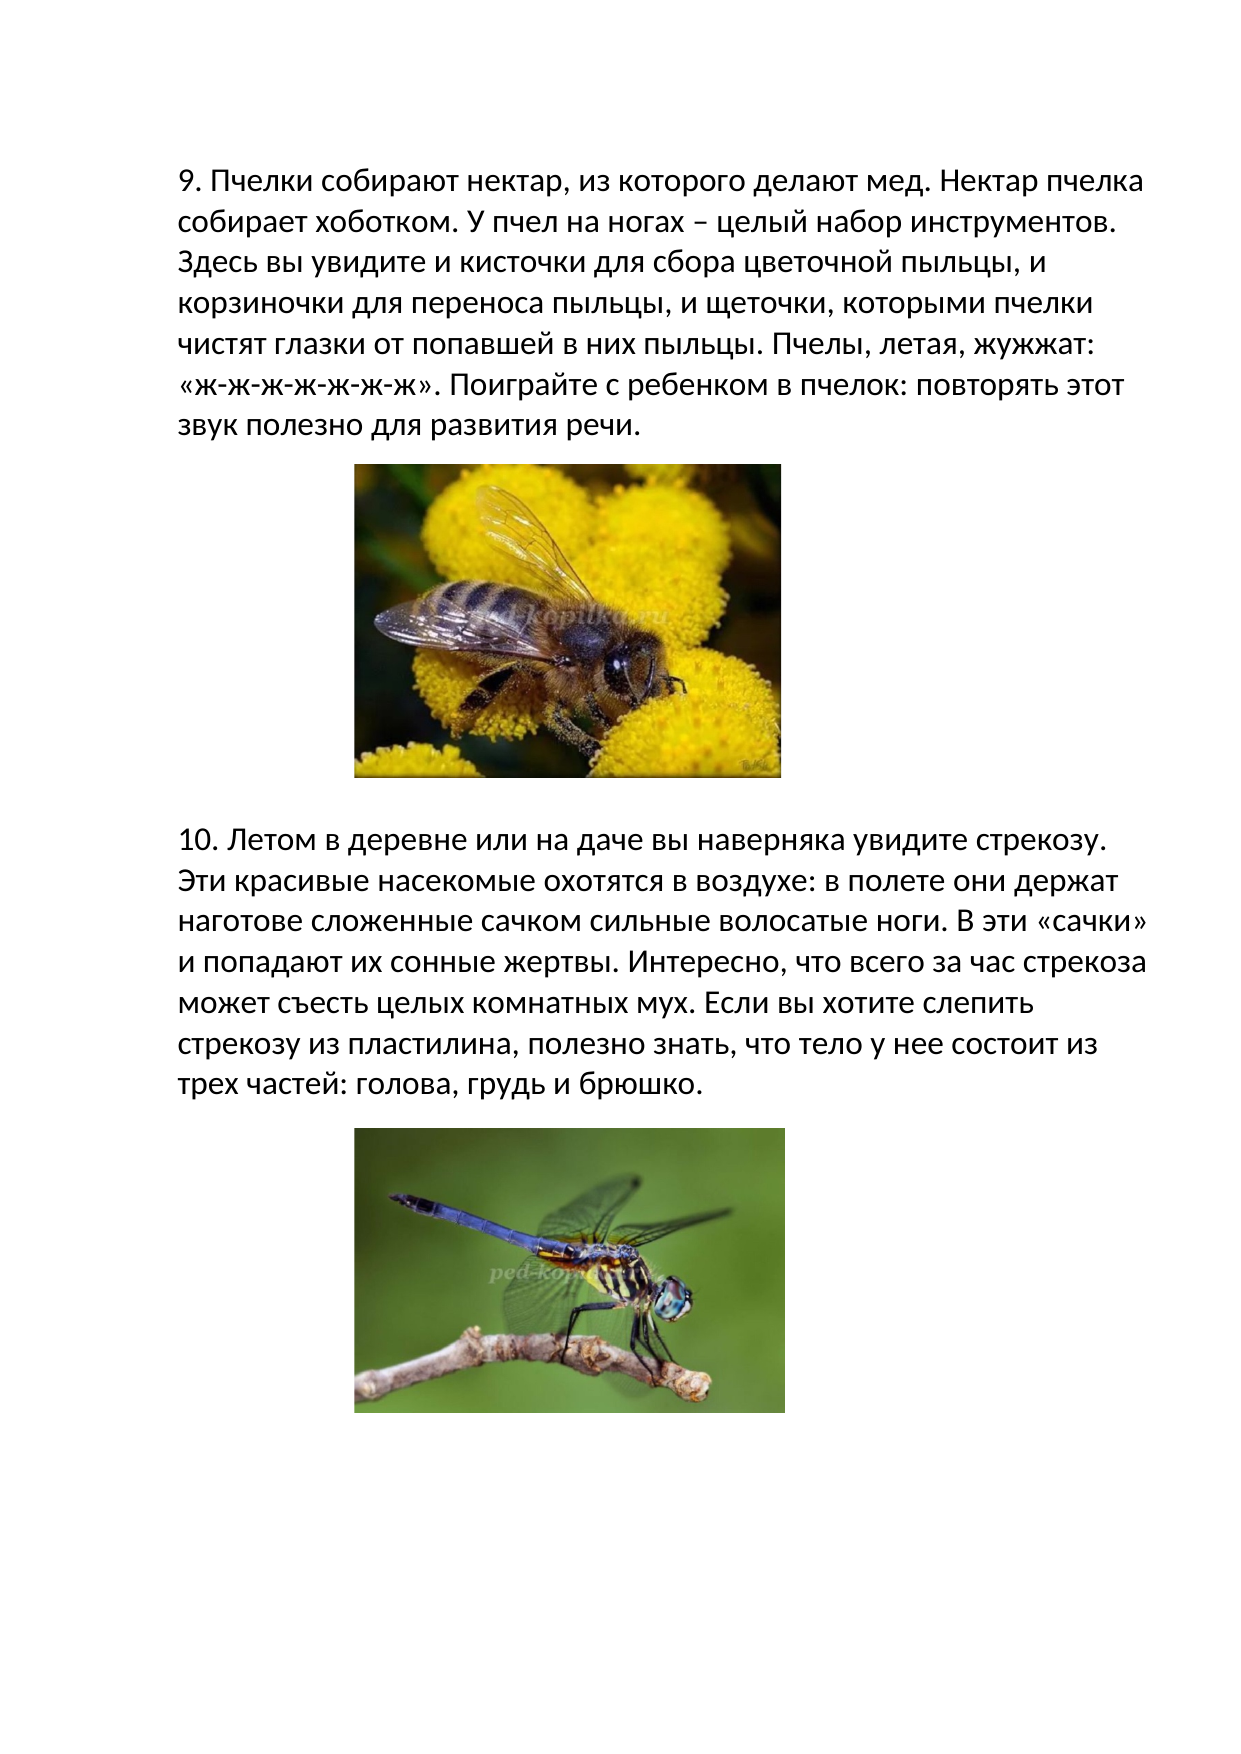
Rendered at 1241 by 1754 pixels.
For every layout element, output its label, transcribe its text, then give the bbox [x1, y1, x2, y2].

picture [354, 464, 782, 778]
picture [354, 1128, 785, 1413]
text 9. Пчелки собирают нектар, из которого делают мед. Нектар пчелка собирает хоботком. У пчел на ногах – целый набор инструментов. Здесь вы увидите и кисточки для сбора цветочной пыльцы, и корзиночки для переноса пыльцы, и щеточки, которыми пчелки чистят глазки от попавшей в них пыльцы. Пчелы, летая, жужжат: «ж-ж-ж-ж-ж-ж-ж». Поиграйте с ребенком в пчелок: повторять этот звук полезно для развития речи. [177, 159, 1152, 444]
text 10. Летом в деревне или на даче вы наверняка увидите стрекозу. Эти красивые насекомые охотятся в воздухе: в полете они держат наготове сложенные сачком сильные волосатые ноги. В эти «сачки» и попадают их сонные жертвы. Интересно, что всего за час стрекоза может съесть целых комнатных мух. Если вы хотите слепить стрекозу из пластилина, полезно знать, что тело у нее состоит из трех частей: голова, грудь и брюшко. [177, 818, 1152, 1103]
